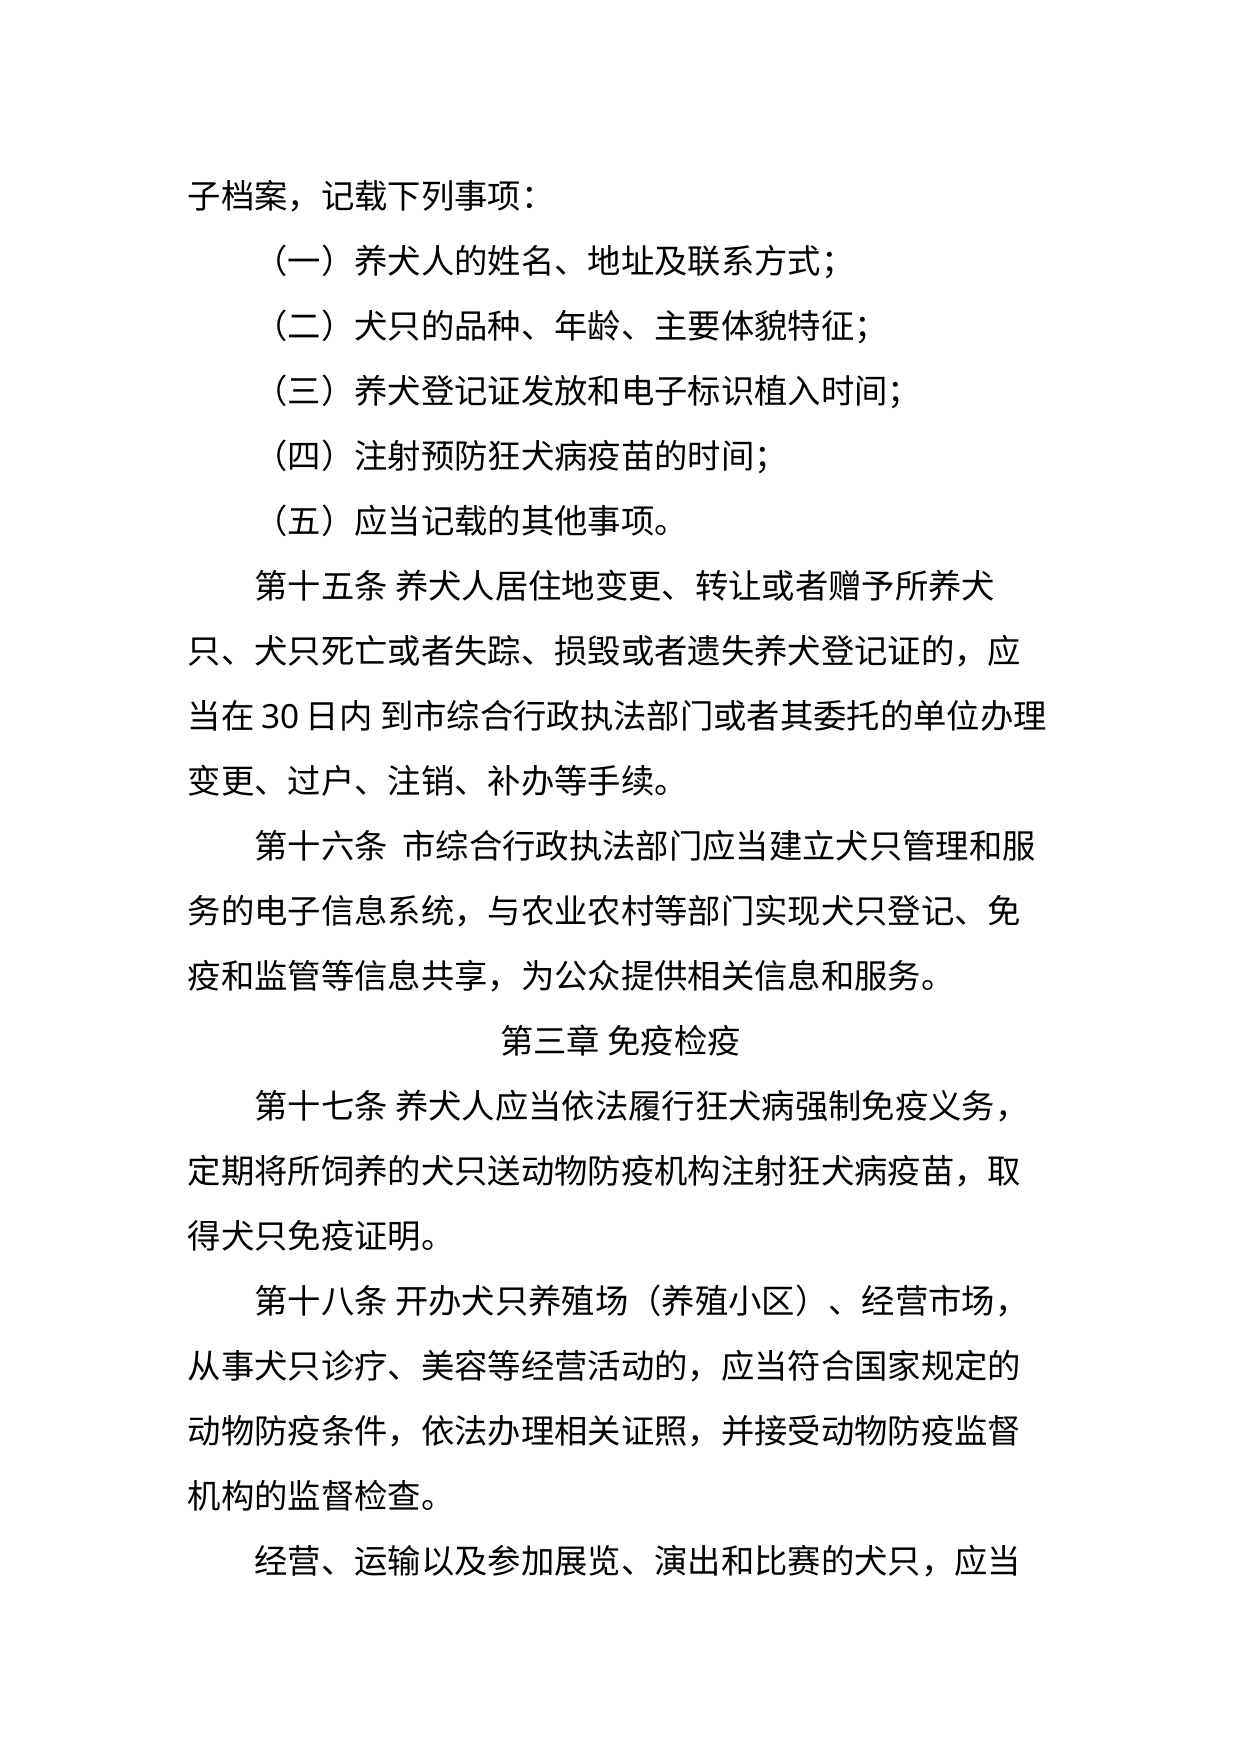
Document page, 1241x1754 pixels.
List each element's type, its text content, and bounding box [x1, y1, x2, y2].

text （二）犬只的品种、年龄、主要体貌特征； [187, 292, 1053, 357]
text （三）养犬登记证发放和电子标识植入时间； [187, 357, 1053, 422]
text （一）养犬人的姓名、地址及联系方式； [187, 227, 1053, 292]
text 第十七条 养犬人应当依法履行狂犬病强制免疫义务，定期将所饲养的犬只送动物防疫机构注射狂犬病疫苗，取得犬只免疫证明。 [187, 1072, 1053, 1267]
text （四）注射预防狂犬病疫苗的时间； [187, 422, 1053, 487]
text 第十五条 养犬人居住地变更、转让或者赠予所养犬只、犬只死亡或者失踪、损毁或者遗失养犬登记证的，应当在30日内 到市综合行政执法部门或者其委托的单位办理变更、过户、注销、补办等手续。 [187, 552, 1053, 812]
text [187, 1527, 1053, 1592]
text 第三章 免疫检疫 [187, 1007, 1053, 1072]
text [187, 162, 1053, 227]
text 第十六条 市综合行政执法部门应当建立犬只管理和服务的电子信息系统，与农业农村等部门实现犬只登记、免疫和监管等信息共享，为公众提供相关信息和服务。 [187, 812, 1053, 1007]
text 第十八条 开办犬只养殖场（养殖小区）、经营市场，从事犬只诊疗、美容等经营活动的，应当符合国家规定的动物防疫条件，依法办理相关证照，并接受动物防疫监督机构的监督检查。 [187, 1267, 1053, 1527]
text （五）应当记载的其他事项。 [187, 487, 1053, 552]
